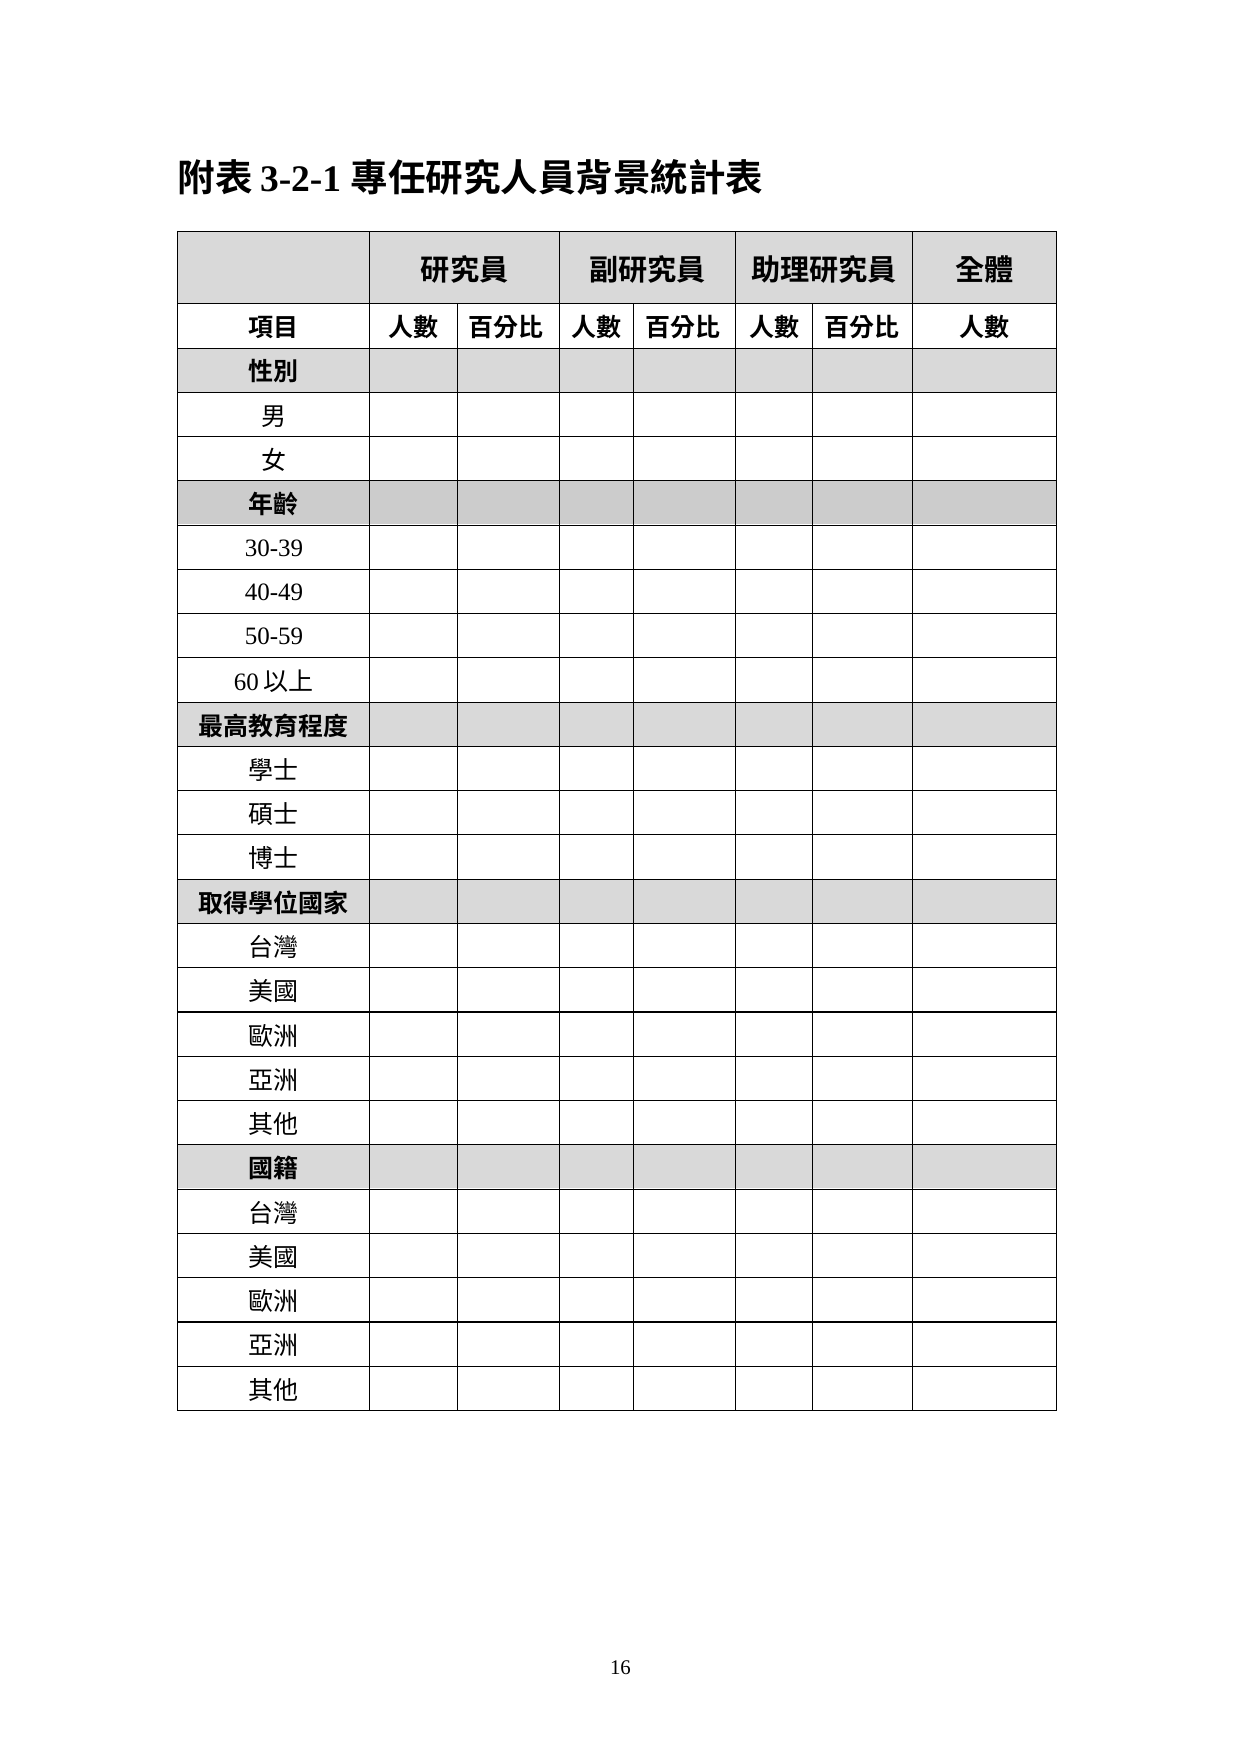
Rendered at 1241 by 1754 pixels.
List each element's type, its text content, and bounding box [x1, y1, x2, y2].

table_header 研究員 [370, 232, 559, 303]
table_cell 亞洲 [178, 1057, 369, 1100]
table_cell [913, 1323, 1056, 1366]
table_cell [370, 570, 457, 613]
table_cell [634, 1323, 735, 1366]
table_cell [913, 526, 1056, 569]
table_cell [458, 703, 559, 746]
table_cell [813, 835, 912, 879]
table_cell [370, 526, 457, 569]
table_cell [370, 1057, 457, 1100]
table_cell [560, 614, 633, 657]
table_header [178, 232, 369, 303]
table_cell [458, 570, 559, 613]
table_cell 亞洲 [178, 1323, 369, 1366]
table_cell [736, 747, 812, 790]
table_cell [736, 703, 812, 746]
text 附表3-2-1 專任研究人員背景統計表 [177, 148, 1063, 202]
table_cell [813, 968, 912, 1011]
table_cell [736, 1234, 812, 1277]
table_cell [560, 481, 633, 524]
table_cell [736, 1057, 812, 1100]
table_cell 60以上 [178, 658, 369, 702]
table_cell [634, 1234, 735, 1277]
table_cell 年齡 [178, 481, 369, 524]
table_cell [370, 703, 457, 746]
table_cell [634, 968, 735, 1011]
table_cell [736, 1367, 812, 1410]
table_cell [634, 614, 735, 657]
table_cell 百分比 [634, 304, 735, 347]
table_cell [913, 968, 1056, 1011]
table_cell [913, 1367, 1056, 1410]
table_cell [634, 393, 735, 436]
table_cell [813, 1013, 912, 1056]
table_cell 人數 [560, 304, 633, 347]
table_cell [913, 393, 1056, 436]
table_cell [458, 658, 559, 702]
table_cell [913, 835, 1056, 879]
table_cell [560, 1278, 633, 1321]
table_header 助理研究員 [736, 232, 912, 303]
table_cell [458, 791, 559, 834]
table_cell [634, 1145, 735, 1188]
table_cell [560, 791, 633, 834]
table_cell [370, 393, 457, 436]
table_cell [370, 1278, 457, 1321]
table_cell [913, 924, 1056, 967]
table_cell [913, 1234, 1056, 1277]
table_cell [560, 1323, 633, 1366]
table_cell 美國 [178, 1234, 369, 1277]
table_cell [370, 614, 457, 657]
table_cell 性別 [178, 349, 369, 392]
table_cell [913, 1278, 1056, 1321]
table_cell [736, 880, 812, 923]
table_cell [634, 1013, 735, 1056]
table_cell 博士 [178, 835, 369, 879]
table_cell [634, 437, 735, 480]
table_cell [560, 835, 633, 879]
table_cell [736, 481, 812, 524]
table_cell [458, 747, 559, 790]
table_cell 其他 [178, 1101, 369, 1144]
table_cell 取得學位國家 [178, 880, 369, 923]
table_cell [634, 1057, 735, 1100]
table_cell [634, 1278, 735, 1321]
table_cell [736, 349, 812, 392]
table_cell [913, 1145, 1056, 1188]
table_cell [736, 1278, 812, 1321]
table_cell [458, 349, 559, 392]
table_cell [458, 1234, 559, 1277]
table_cell [736, 1101, 812, 1144]
table_cell [736, 570, 812, 613]
table_cell [370, 1190, 457, 1233]
table_header 副研究員 [560, 232, 735, 303]
table_cell [634, 349, 735, 392]
table_cell [370, 1145, 457, 1188]
table_header 全體 [913, 232, 1056, 303]
table_cell [458, 968, 559, 1011]
table_cell 人數 [736, 304, 812, 347]
table_cell 女 [178, 437, 369, 480]
table_cell [634, 703, 735, 746]
table_cell [813, 393, 912, 436]
table_cell [560, 968, 633, 1011]
table_cell [560, 747, 633, 790]
table_cell [560, 1145, 633, 1188]
table_cell [458, 924, 559, 967]
table_cell [813, 1145, 912, 1188]
table_cell [813, 924, 912, 967]
table_cell [560, 437, 633, 480]
table_cell [370, 747, 457, 790]
table_cell [736, 1145, 812, 1188]
table_cell [370, 1101, 457, 1144]
table_cell [813, 791, 912, 834]
table_cell [913, 1190, 1056, 1233]
table_cell [736, 1190, 812, 1233]
table_cell [913, 880, 1056, 923]
table_cell 40-49 [178, 570, 369, 613]
table_cell 人數 [370, 304, 457, 347]
table_cell [813, 349, 912, 392]
table_cell 男 [178, 393, 369, 436]
table_cell [634, 747, 735, 790]
table_cell 其他 [178, 1367, 369, 1410]
table_cell 人數 [913, 304, 1056, 347]
table_cell [913, 791, 1056, 834]
table_cell [913, 1101, 1056, 1144]
table_cell [458, 1190, 559, 1233]
table_cell [370, 791, 457, 834]
table_cell 美國 [178, 968, 369, 1011]
table_cell [370, 349, 457, 392]
table_cell [813, 1234, 912, 1277]
table_cell 最高教育程度 [178, 703, 369, 746]
table_cell [560, 658, 633, 702]
table_cell [458, 1013, 559, 1056]
table_cell [634, 658, 735, 702]
table_cell [634, 880, 735, 923]
table_cell 項目 [178, 304, 369, 347]
table_cell [813, 437, 912, 480]
table_cell 30-39 [178, 526, 369, 569]
table_cell [370, 1367, 457, 1410]
table_cell [458, 835, 559, 879]
table_cell [560, 1234, 633, 1277]
table_cell [813, 658, 912, 702]
table_cell [370, 880, 457, 923]
table_cell [736, 791, 812, 834]
table_cell [813, 1101, 912, 1144]
table_cell [813, 481, 912, 524]
table_cell [634, 1190, 735, 1233]
table_cell [458, 1057, 559, 1100]
table_cell [813, 747, 912, 790]
table_cell [370, 481, 457, 524]
table_cell [913, 747, 1056, 790]
table_cell 百分比 [813, 304, 912, 347]
table_cell [913, 437, 1056, 480]
table_cell [913, 481, 1056, 524]
table_cell 歐洲 [178, 1278, 369, 1321]
table_cell [813, 1323, 912, 1366]
table_cell [813, 614, 912, 657]
table_cell [458, 1278, 559, 1321]
table_cell [736, 1013, 812, 1056]
table_cell [736, 924, 812, 967]
table_cell [736, 835, 812, 879]
table_cell [560, 880, 633, 923]
table_cell [370, 1013, 457, 1056]
table_cell [634, 1367, 735, 1410]
table_cell [634, 481, 735, 524]
table_cell [458, 437, 559, 480]
table_cell [736, 526, 812, 569]
table_cell [370, 968, 457, 1011]
table_cell [913, 658, 1056, 702]
table_cell [736, 1323, 812, 1366]
table_cell [913, 1013, 1056, 1056]
table_cell [560, 1101, 633, 1144]
table_cell [913, 614, 1056, 657]
table_cell [813, 1278, 912, 1321]
table_cell [913, 703, 1056, 746]
table_cell 學士 [178, 747, 369, 790]
table_cell [634, 924, 735, 967]
table_cell [813, 880, 912, 923]
table_cell [813, 1057, 912, 1100]
table_cell [634, 1101, 735, 1144]
table_cell [458, 1323, 559, 1366]
table_cell [913, 1057, 1056, 1100]
table_cell [813, 1190, 912, 1233]
table_cell [458, 481, 559, 524]
table_cell 歐洲 [178, 1013, 369, 1056]
table_cell [560, 1190, 633, 1233]
table_cell [736, 658, 812, 702]
table_cell 百分比 [458, 304, 559, 347]
table_cell [560, 526, 633, 569]
table_cell [560, 1367, 633, 1410]
table_cell [560, 1057, 633, 1100]
table_cell [560, 924, 633, 967]
table_cell [736, 614, 812, 657]
table_cell [458, 614, 559, 657]
table_cell 碩士 [178, 791, 369, 834]
table_cell [370, 658, 457, 702]
table_cell [458, 1101, 559, 1144]
table_cell [736, 968, 812, 1011]
table_cell [813, 570, 912, 613]
table_cell [458, 880, 559, 923]
table_cell [560, 1013, 633, 1056]
table_cell [370, 924, 457, 967]
table_cell [458, 526, 559, 569]
table_cell 國籍 [178, 1145, 369, 1188]
table_cell [560, 703, 633, 746]
table_cell [634, 835, 735, 879]
table_cell [913, 349, 1056, 392]
table_cell [560, 393, 633, 436]
table_cell 50-59 [178, 614, 369, 657]
table_cell [370, 1323, 457, 1366]
table_cell [560, 349, 633, 392]
table_cell 台灣 [178, 924, 369, 967]
table_cell [370, 835, 457, 879]
table_cell [913, 570, 1056, 613]
table_cell [736, 437, 812, 480]
table_cell [634, 791, 735, 834]
table_cell [458, 1367, 559, 1410]
table_cell [813, 703, 912, 746]
table_cell [634, 526, 735, 569]
table_cell [813, 1367, 912, 1410]
table_cell [458, 393, 559, 436]
table_cell [458, 1145, 559, 1188]
table_cell [560, 570, 633, 613]
table_cell [370, 437, 457, 480]
table_cell [736, 393, 812, 436]
table_cell [813, 526, 912, 569]
table_cell [370, 1234, 457, 1277]
table_cell [634, 570, 735, 613]
table_cell 台灣 [178, 1190, 369, 1233]
